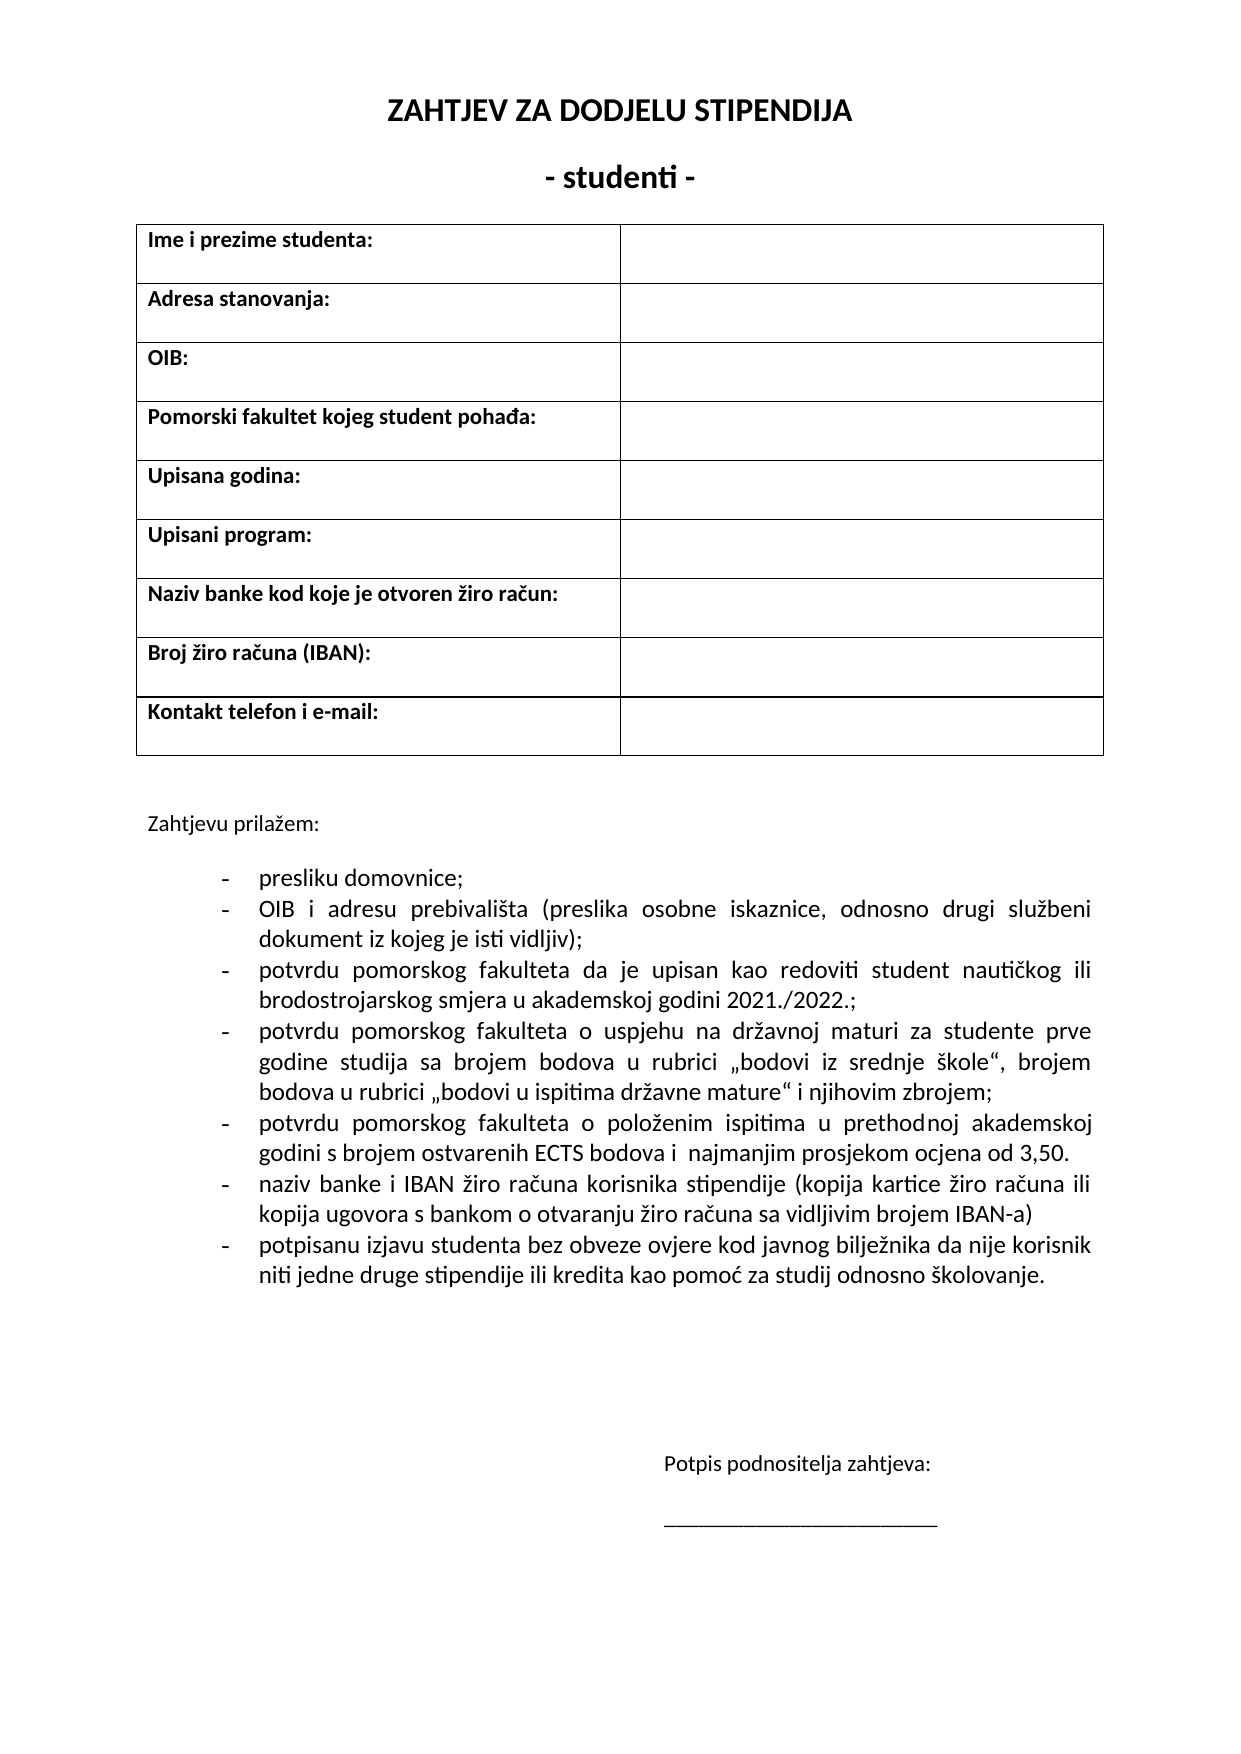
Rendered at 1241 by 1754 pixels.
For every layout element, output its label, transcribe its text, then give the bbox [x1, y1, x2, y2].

list potvrdu pomorskog fakulteta o položenim ispitima u prethodnoj akademskoj godini s brojem ostvarenih ECTS bodova i najmanjim prosjekom ocjena od 3,50. [221, 1107, 1093, 1168]
table_cell [621, 343, 1103, 401]
text - studenti - [148, 156, 1093, 197]
text Zahtjevu prilažem: [148, 809, 1093, 837]
table_cell [621, 579, 1103, 637]
table_cell [621, 520, 1103, 578]
table_cell Upisani program: [137, 520, 620, 578]
table_cell OIB: [137, 343, 620, 401]
list potpisanu izjavu studenta bez obveze ovjere kod javnog bilježnika da nije korisnik niti jedne druge stipendije ili kredita kao pomoć za studij odnosno školovanje. [221, 1229, 1093, 1290]
table_cell [621, 461, 1103, 519]
table_cell Broj žiro računa (IBAN): [137, 638, 620, 696]
table_cell Naziv banke kod koje je otvoren žiro račun: [137, 579, 620, 637]
table_header [621, 225, 1103, 283]
table_cell Kontakt telefon i e-mail: [137, 698, 620, 755]
table_cell [621, 284, 1103, 342]
text Potpis podnositelja zahtjeva: [590, 1449, 1093, 1477]
table_header Ime i prezime studenta: [137, 225, 620, 283]
table_cell Pomorski fakultet kojeg student pohađa: [137, 402, 620, 460]
table_cell Upisana godina: [137, 461, 620, 519]
list potvrdu pomorskog fakulteta da je upisan kao redoviti student nautičkog ili brodostrojarskog smjera u akademskoj godini 2021./2022.; [221, 954, 1093, 1015]
table_cell [621, 402, 1103, 460]
text ZAHTJEV ZA DODJELU STIPENDIJA [148, 89, 1093, 129]
table_cell [621, 638, 1103, 696]
list potvrdu pomorskog fakulteta o uspjehu na državnoj maturi za studente prve godine studija sa brojem bodova u rubrici „bodovi iz srednje škole“, brojem bodova u rubrici „bodovi u ispitima državne mature“ i njihovim zbrojem; [221, 1015, 1093, 1107]
list naziv banke i IBAN žiro računa korisnika stipendije (kopija kartice žiro računa ili kopija ugovora s bankom o otvaranju žiro računa sa vidljivim brojem IBAN-a) [221, 1168, 1093, 1229]
table_cell [621, 698, 1103, 755]
list presliku domovnice; [221, 862, 1093, 893]
table_cell Adresa stanovanja: [137, 284, 620, 342]
list OIB i adresu prebivališta (preslika osobne iskaznice, odnosno drugi službeni dokument iz kojeg je isti vidljiv); [221, 893, 1093, 954]
text ________________________ [148, 1502, 1093, 1530]
